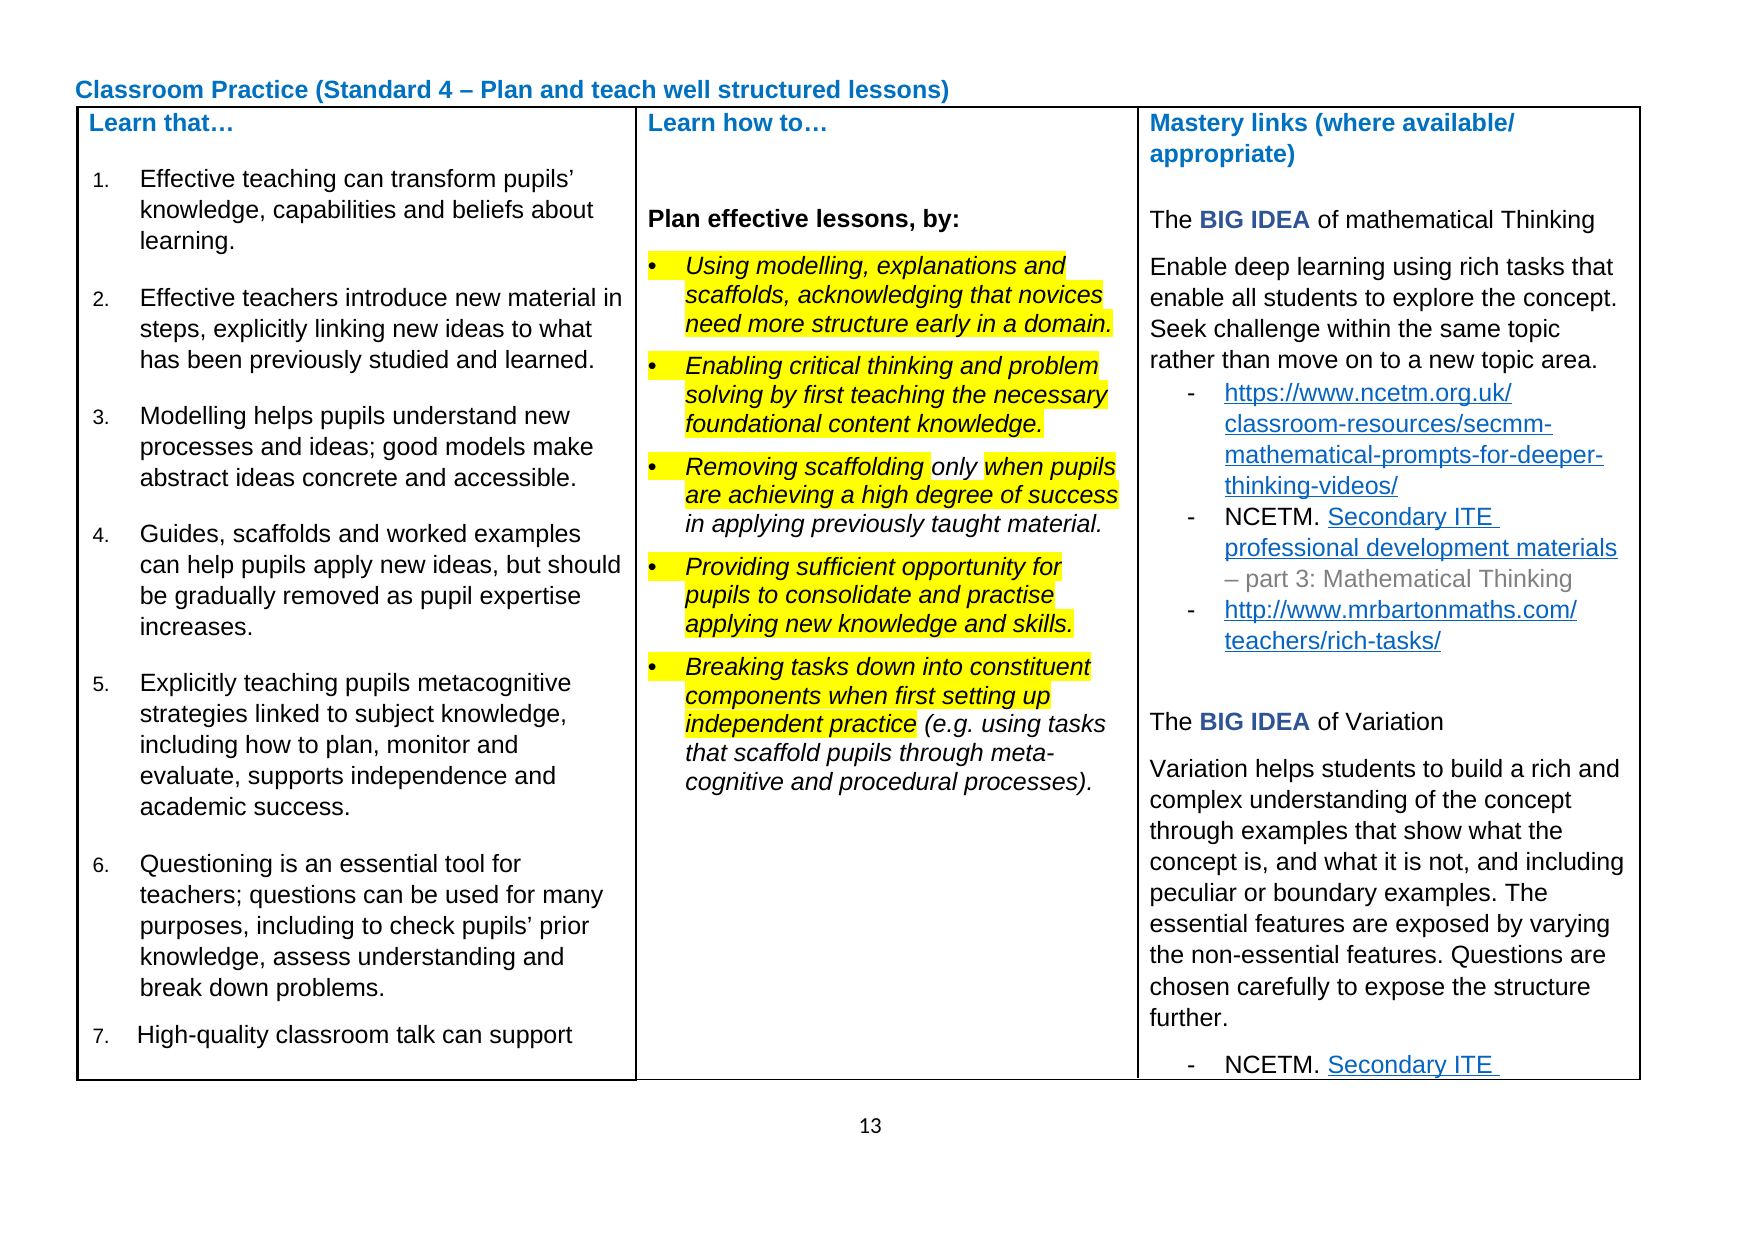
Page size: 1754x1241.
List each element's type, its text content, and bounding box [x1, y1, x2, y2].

text Classroom Practice (Standard 4 – Plan and teach well structured lessons) [75, 75, 1679, 104]
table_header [79, 108, 635, 1079]
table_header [1138, 108, 1639, 1079]
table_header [637, 108, 1138, 1079]
